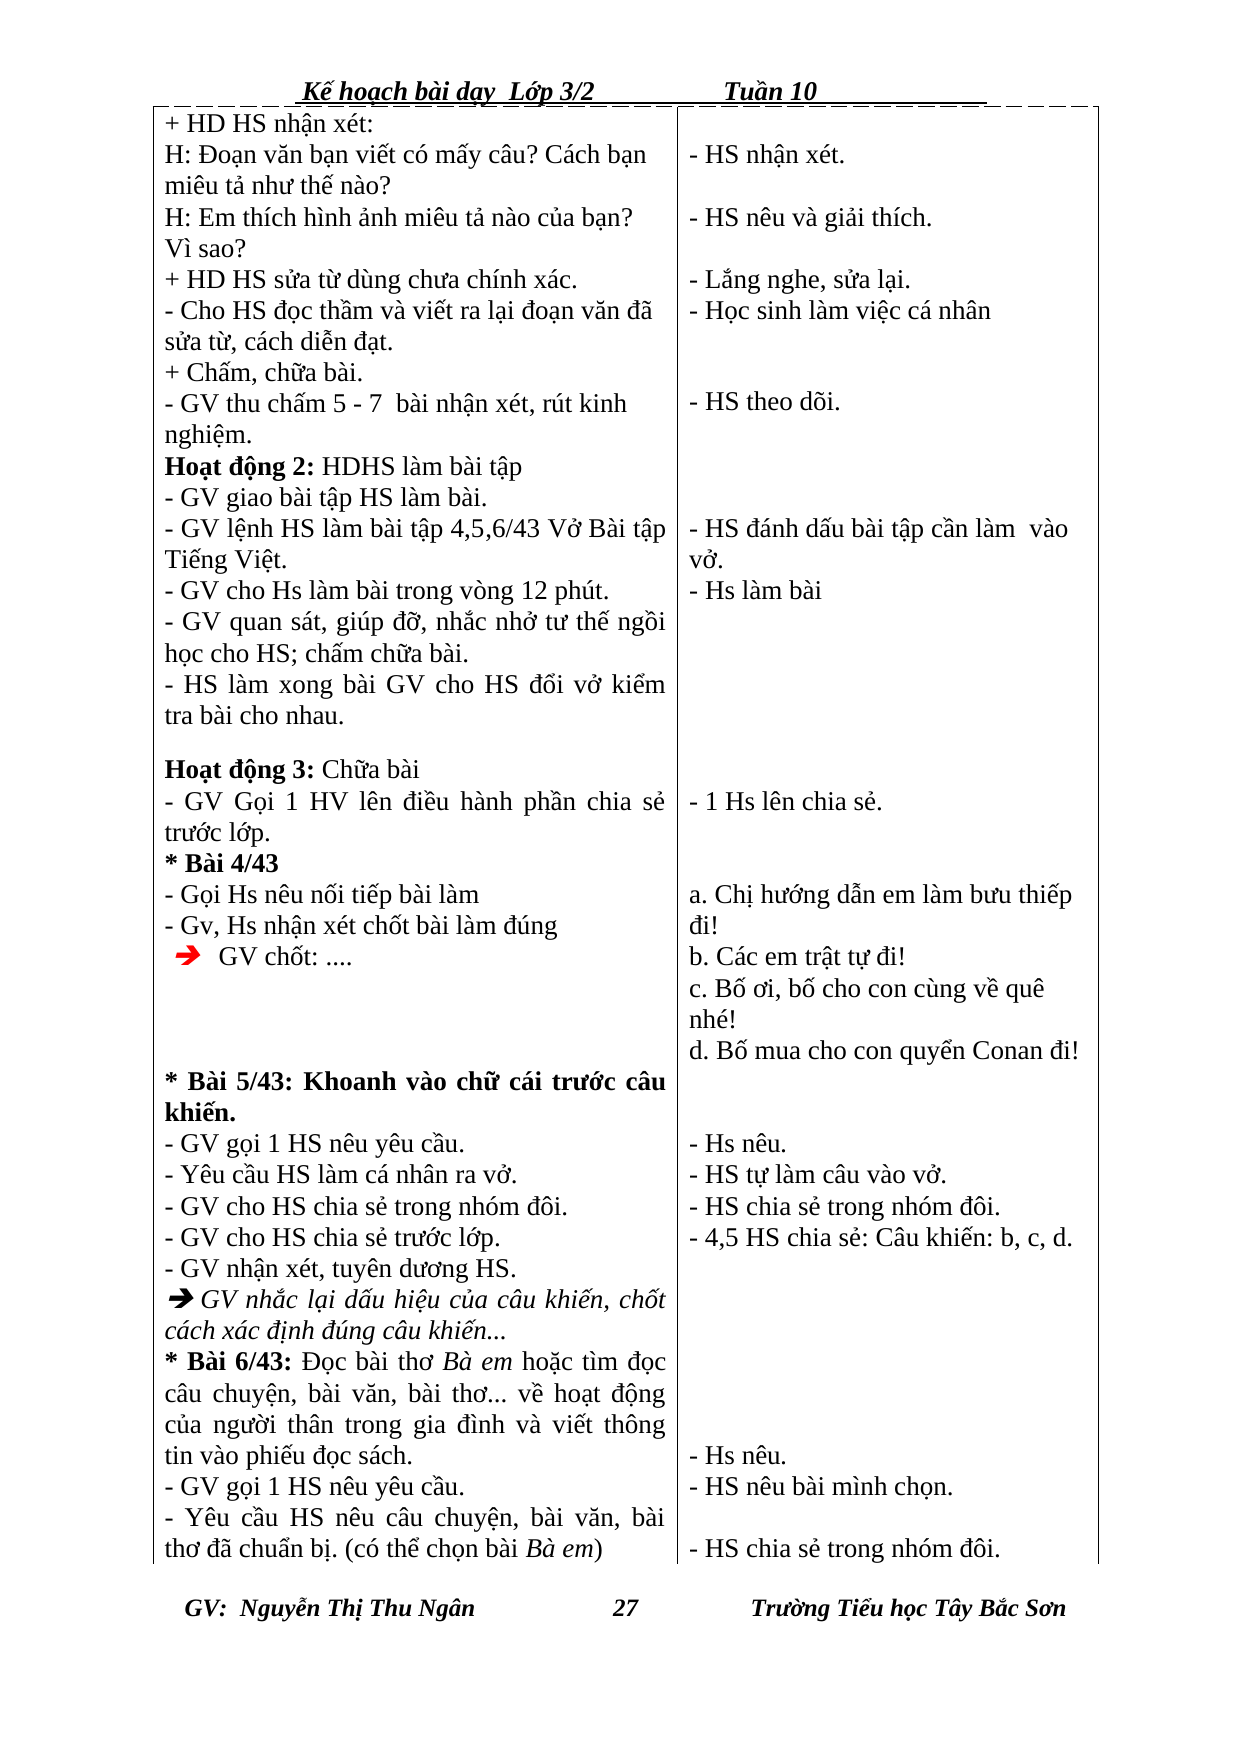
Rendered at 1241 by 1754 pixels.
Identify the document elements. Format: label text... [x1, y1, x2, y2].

table_cell - HS đánh dấu bài tập cần làm vào vở. - Hs làm bài [678, 450, 1098, 754]
table_cell Hoạt động 3: Chữa bài - GV Gọi 1 HV lên điều hành phần chia sẻ trước lớp. * Bài 4/43 - Gọi Hs nêu nối tiếp bài làm - Gv, Hs nhận xét chốt bài làm đúng GV chốt: .... [154, 754, 677, 1065]
table_cell - 1 Hs lên chia sẻ. a. Chị hướng dẫn em làm bưu thiếp đi! b. Các em trật tự đi! c. Bố ơi, bố cho con cùng về quê nhé! d. Bố mua cho con quyển Conan đi! [678, 754, 1098, 1065]
table_cell Hoạt động 2: HDHS làm bài tập - GV giao bài tập HS làm bài. - GV lệnh HS làm bài tập 4,5,6/43 Vở Bài tập Tiếng Việt. - GV cho Hs làm bài trong vòng 12 phút. - GV quan sát, giúp đỡ, nhắc nhở tư thế ngồi học cho HS; chấm chữa bài. - HS làm xong bài GV cho HS đổi vở kiểm tra bài cho nhau. [154, 450, 677, 754]
